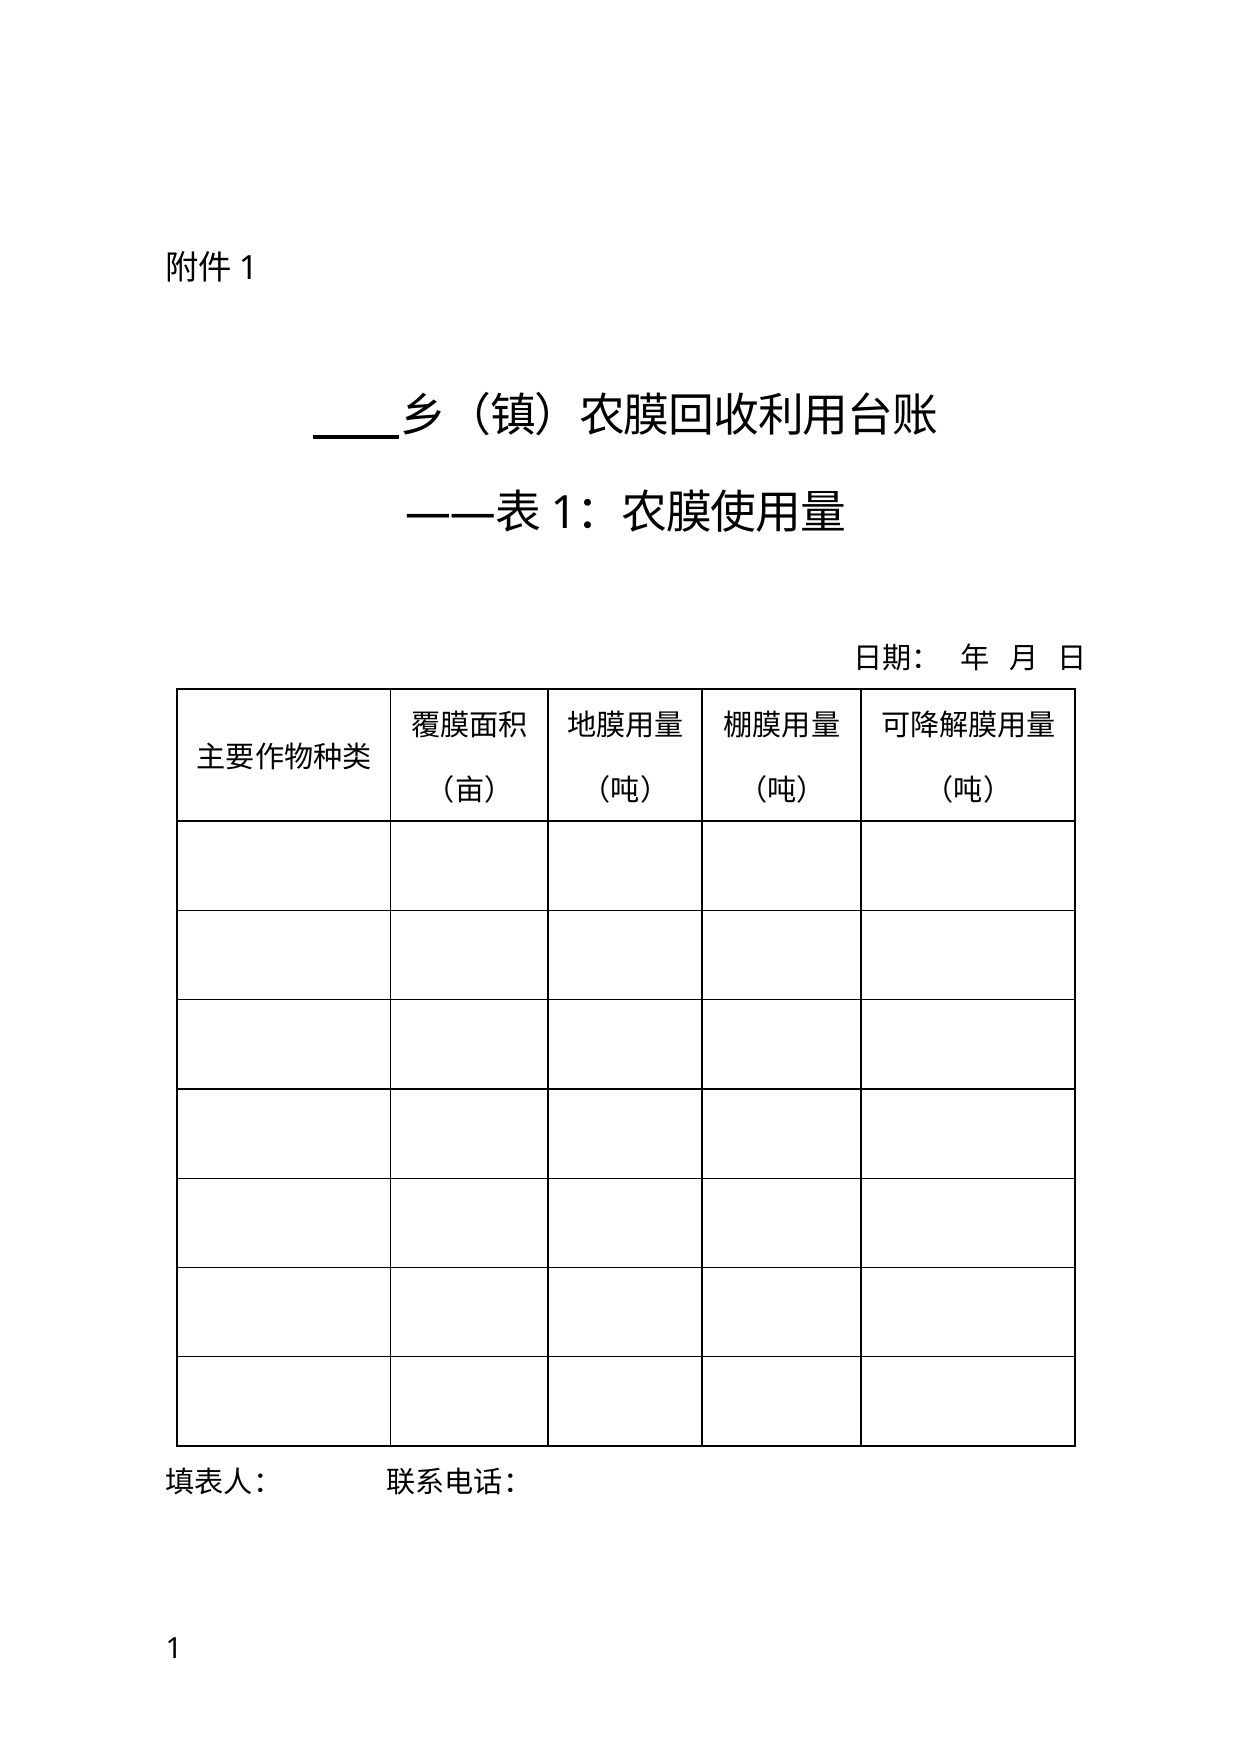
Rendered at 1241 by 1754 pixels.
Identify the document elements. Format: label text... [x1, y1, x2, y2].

text 乡（镇）农膜回收利用台账 [165, 363, 1087, 460]
table_cell [549, 1090, 701, 1178]
table_cell [391, 822, 547, 909]
text 附件1 [165, 233, 1087, 298]
table_header 可降解膜用量（吨） [862, 690, 1074, 820]
table_cell [703, 822, 860, 909]
table_cell [703, 1000, 860, 1088]
table_cell [703, 1268, 860, 1356]
table_cell [391, 1179, 547, 1267]
table_cell [703, 911, 860, 998]
table_cell [862, 1000, 1074, 1088]
table_cell [862, 1179, 1074, 1267]
table_cell [862, 1357, 1074, 1445]
table_cell [178, 1090, 390, 1178]
table_cell [178, 1179, 390, 1267]
text 日期： 年 月 日 [165, 623, 1087, 688]
table_cell [178, 822, 390, 909]
table_cell [178, 1268, 390, 1356]
table_header 棚膜用量 （吨） [703, 690, 860, 820]
table_cell [703, 1090, 860, 1178]
table_cell [178, 1000, 390, 1088]
table_cell [178, 1357, 390, 1445]
table_header 覆膜面积 （亩） [391, 690, 547, 820]
table_cell [549, 1357, 701, 1445]
table_cell [391, 1268, 547, 1356]
table_header 地膜用量（吨） [549, 690, 701, 820]
table_cell [391, 1090, 547, 1178]
table_cell [549, 822, 701, 909]
table_cell [862, 1268, 1074, 1356]
table_cell [703, 1357, 860, 1445]
text ——表 1：农膜使用量 [165, 460, 1087, 558]
table_cell [549, 1268, 701, 1356]
table_cell [549, 1000, 701, 1088]
table_cell [703, 1179, 860, 1267]
table_cell [862, 911, 1074, 998]
text 填表人： 联系电话： [165, 1447, 1087, 1512]
table_cell [549, 911, 701, 998]
table_header 主要作物种类 [178, 690, 390, 820]
table_cell [391, 1000, 547, 1088]
table_cell [391, 911, 547, 998]
table_cell [862, 1090, 1074, 1178]
table_cell [391, 1357, 547, 1445]
table_cell [862, 822, 1074, 909]
table_cell [549, 1179, 701, 1267]
table_cell [178, 911, 390, 998]
